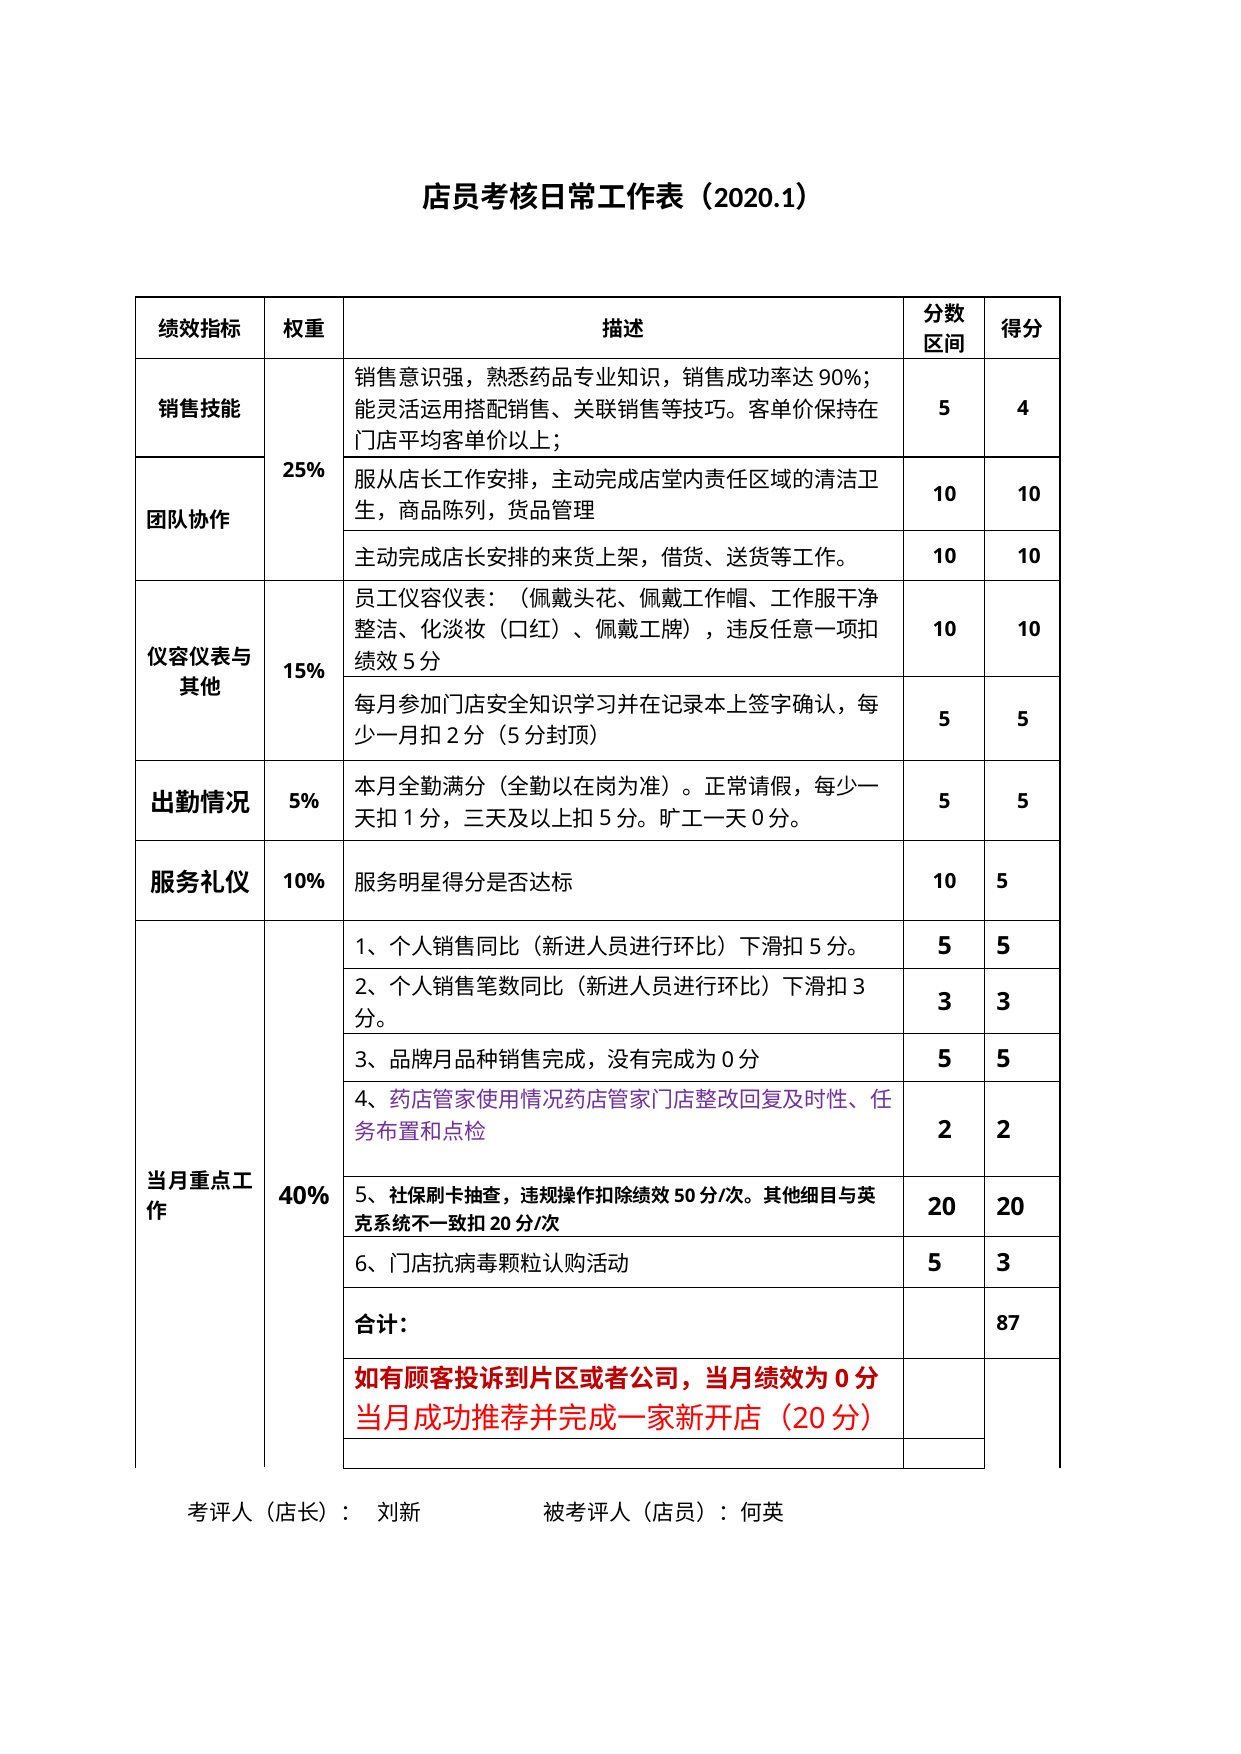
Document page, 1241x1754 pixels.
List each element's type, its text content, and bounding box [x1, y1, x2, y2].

table_cell 5 [985, 1034, 1059, 1081]
table_cell 5 [985, 841, 1059, 920]
table_cell 5、社保刷卡抽查，违规操作扣除绩效50分/次。其他细目与英克系统不一致扣20分/次 [344, 1177, 903, 1236]
table_cell 10 [904, 531, 984, 580]
table_cell 10 [904, 581, 984, 676]
table_cell 20 [985, 1177, 1059, 1236]
table_cell 40% [264, 921, 343, 1468]
table_cell 3 [985, 1237, 1059, 1287]
table_cell 10% [265, 841, 343, 920]
table_cell 2、个人销售笔数同比（新进人员进行环比）下滑扣3分。 [344, 969, 903, 1033]
table_cell 每月参加门店安全知识学习并在记录本上签字确认，每少一月扣2分（5分封顶） [344, 677, 903, 760]
table_cell 5 [904, 921, 984, 968]
table_header 得分 [985, 298, 1059, 358]
table_cell 合计： [344, 1288, 903, 1358]
table_cell 4 [985, 359, 1059, 456]
text 店员考核日常工作表（2020.1） [187, 162, 1053, 227]
table_cell [985, 1359, 1059, 1468]
table_cell [344, 1439, 903, 1468]
table_cell 服务明星得分是否达标 [344, 841, 903, 920]
table_cell 1、个人销售同比（新进人员进行环比）下滑扣5分。 [344, 921, 903, 968]
table_cell 5 [904, 1237, 984, 1287]
table_cell 服务礼仪 [136, 841, 264, 920]
table_cell [904, 1439, 984, 1468]
table_cell 出勤情况 [136, 761, 264, 840]
table_cell 5 [904, 761, 984, 840]
table_cell 团队协作 [136, 458, 264, 580]
table_cell 6、门店抗病毒颗粒认购活动 [344, 1237, 903, 1287]
table_cell 2 [904, 1082, 984, 1176]
table_cell 如有顾客投诉到片区或者公司，当月绩效为0分当月成功推荐并完成一家新开店（20分） [344, 1359, 903, 1437]
table_cell 5 [904, 677, 984, 760]
table_cell 3、品牌月品种销售完成，没有完成为0分 [344, 1034, 903, 1081]
table_cell 5 [985, 761, 1059, 840]
table_header 分数 区间 [904, 298, 984, 358]
table_cell 10 [985, 531, 1059, 580]
table_cell 10 [985, 581, 1059, 676]
table_cell 10 [904, 841, 984, 920]
table_cell 服从店长工作安排，主动完成店堂内责任区域的清洁卫生，商品陈列，货品管理 [344, 458, 903, 530]
table_cell 3 [904, 969, 984, 1033]
table_cell 5 [985, 677, 1059, 760]
table_header 描述 [344, 298, 903, 358]
table_header 权重 [265, 298, 343, 358]
table_cell 15% [265, 581, 343, 760]
table_cell 仪容仪表与其他 [136, 581, 264, 760]
table_header 绩效指标 [136, 298, 264, 358]
table_cell 25% [265, 359, 343, 580]
table_cell 3 [985, 969, 1059, 1033]
table_cell 5 [985, 921, 1059, 968]
table_cell 销售技能 [136, 359, 264, 456]
table_cell [904, 1288, 984, 1358]
table_cell 本月全勤满分（全勤以在岗为准）。正常请假，每少一天扣1分，三天及以上扣5分。旷工一天0分。 [344, 761, 903, 840]
table_cell 5% [265, 761, 343, 840]
table_cell 当月重点工作 [136, 921, 264, 1468]
table_cell 2 [985, 1082, 1059, 1176]
text 考评人（店长）： 刘新 被考评人（店员）：何英 [187, 1468, 1053, 1527]
table_cell 20 [904, 1177, 984, 1236]
table_cell 员工仪容仪表：（佩戴头花、佩戴工作帽、工作服干净整洁、化淡妆（口红）、佩戴工牌），违反任意一项扣绩效5分 [344, 581, 903, 676]
table_cell 10 [985, 458, 1059, 530]
table_cell 10 [904, 458, 984, 530]
table_cell 4、药店管家使用情况药店管家门店整改回复及时性、任务布置和点检 [344, 1082, 903, 1176]
table_cell 5 [904, 1034, 984, 1081]
table_cell 销售意识强，熟悉药品专业知识，销售成功率达90%；能灵活运用搭配销售、关联销售等技巧。客单价保持在门店平均客单价以上； [344, 359, 903, 456]
table_cell 5 [904, 359, 984, 456]
table_cell [904, 1359, 984, 1437]
table_cell 主动完成店长安排的来货上架，借货、送货等工作。 [344, 531, 903, 580]
table_cell 87 [985, 1288, 1059, 1358]
